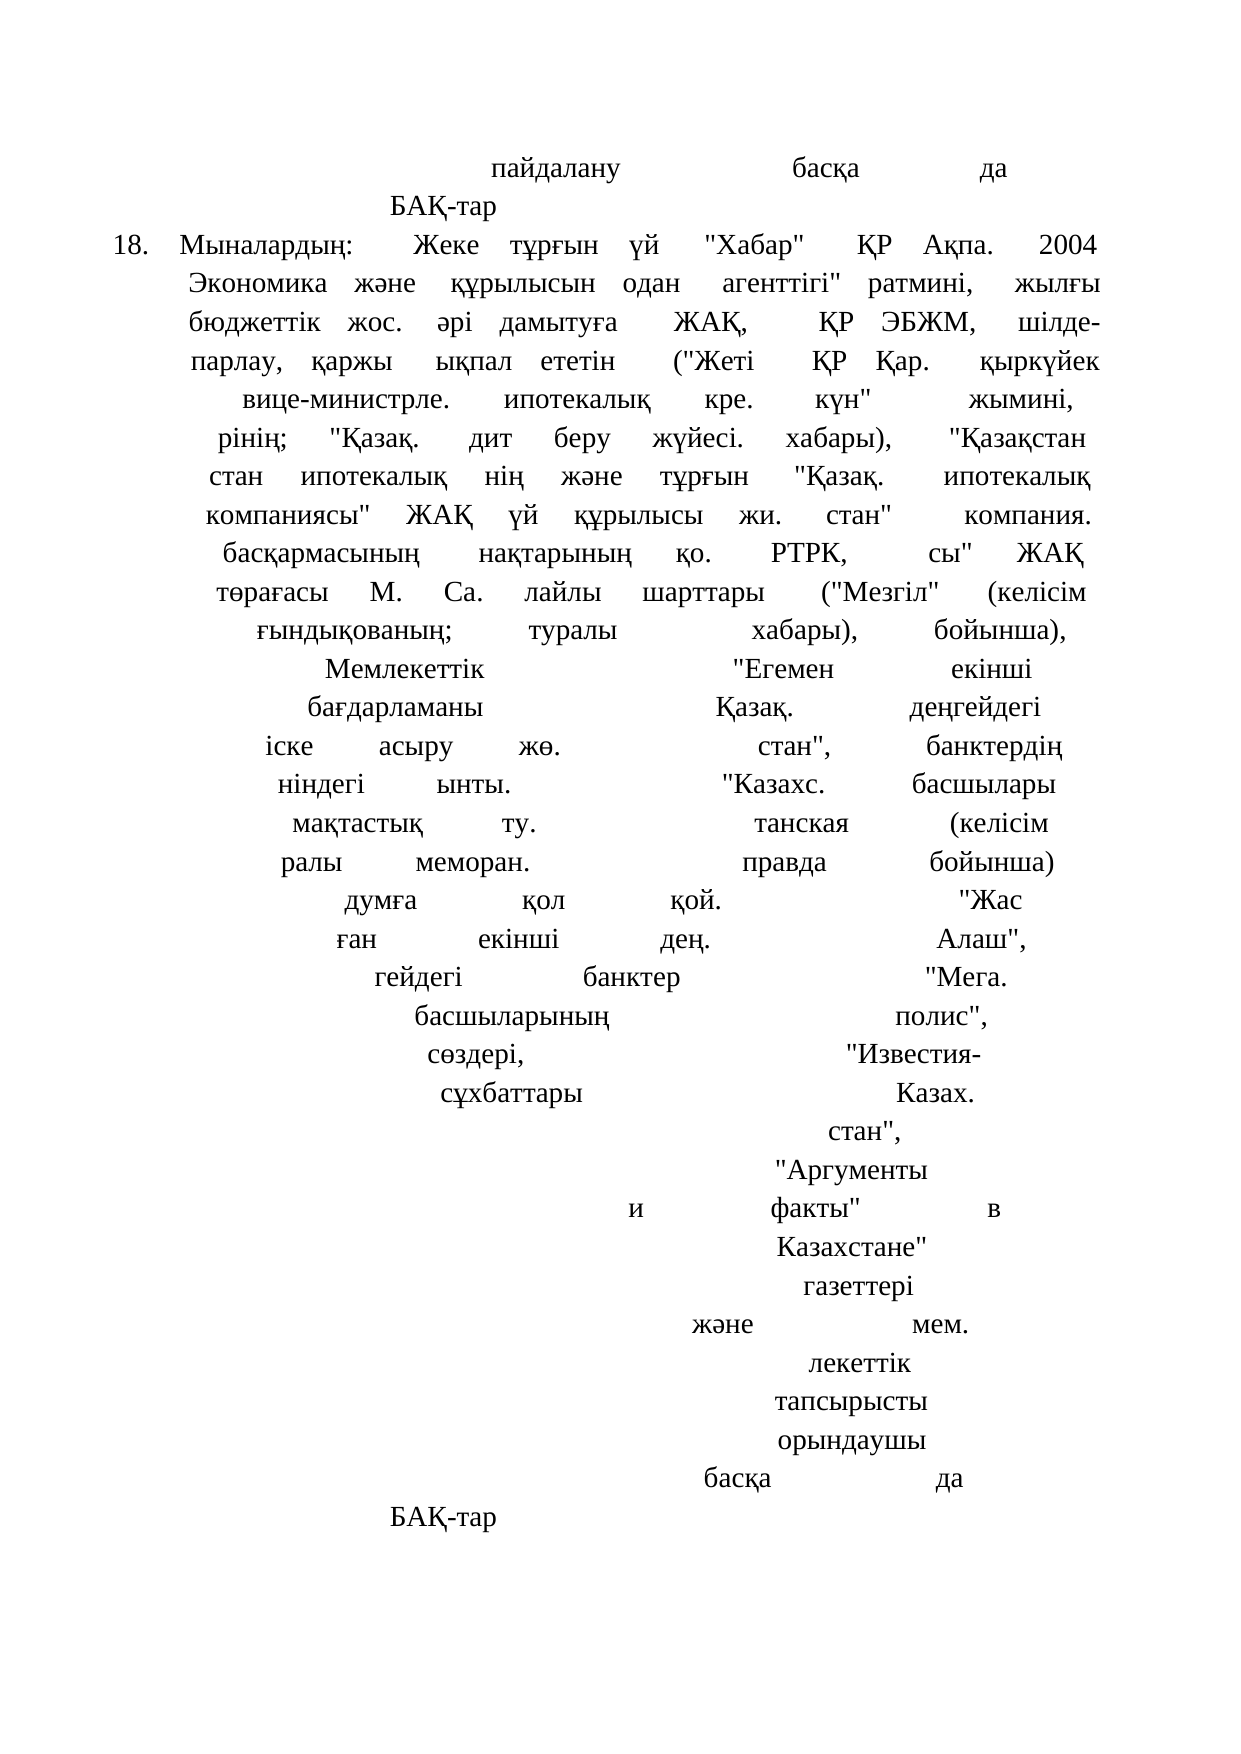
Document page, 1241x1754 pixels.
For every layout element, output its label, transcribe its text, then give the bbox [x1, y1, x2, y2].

text 18. Мыналардың: Жеке тұрғын үй "Хабар" ҚР Ақпа. 2004 Экономика және құрылысын одан агенттiгi" ратминi, жылғы бюджеттiк жос. әрi дамытуға ЖАҚ, ҚР ЭБЖМ, шiлде- парлау, қаржы ықпал ететiн ("Жетi ҚР Қар. қыркүйек вице-министрле. ипотекалық кре. күн" жыминi, рiнiң; "Қазақ. дит беру жүйесi. хабары), "Қазақстан стан ипотекалық нiң және тұрғын "Қазақ. ипотекалық компаниясы" ЖАҚ үй құрылысы жи. стан" компания. басқармасының нақтарының қо. РТРК, сы" ЖАҚ төрағасы M. Са. лайлы шарттары ("Мезгiл" (келiсiм ғындықованың; туралы хабары), бойынша), Мемлекеттік "Егемен екiншi бағдарламаны Қазақ. деңгейдегi iске асыру жө. стан", банктердiң нiндегi ынты. "Казахс. басшылары мақтастық ту. танская (келiсiм ралы меморан. правда бойынша) думға қол қой. "Жас ған екiншi дең. Алаш", гейдегi банктер "Мега. басшыларының полис", сөздерi, "Известия- сұхбаттары Казах. стан", "Аргументы и факты" в Казахстане" газеттерi және мем. лекеттiк тапсырысты орындаушы басқа да БАҚ-тар [112, 227, 1128, 1532]
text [112, 150, 1128, 222]
